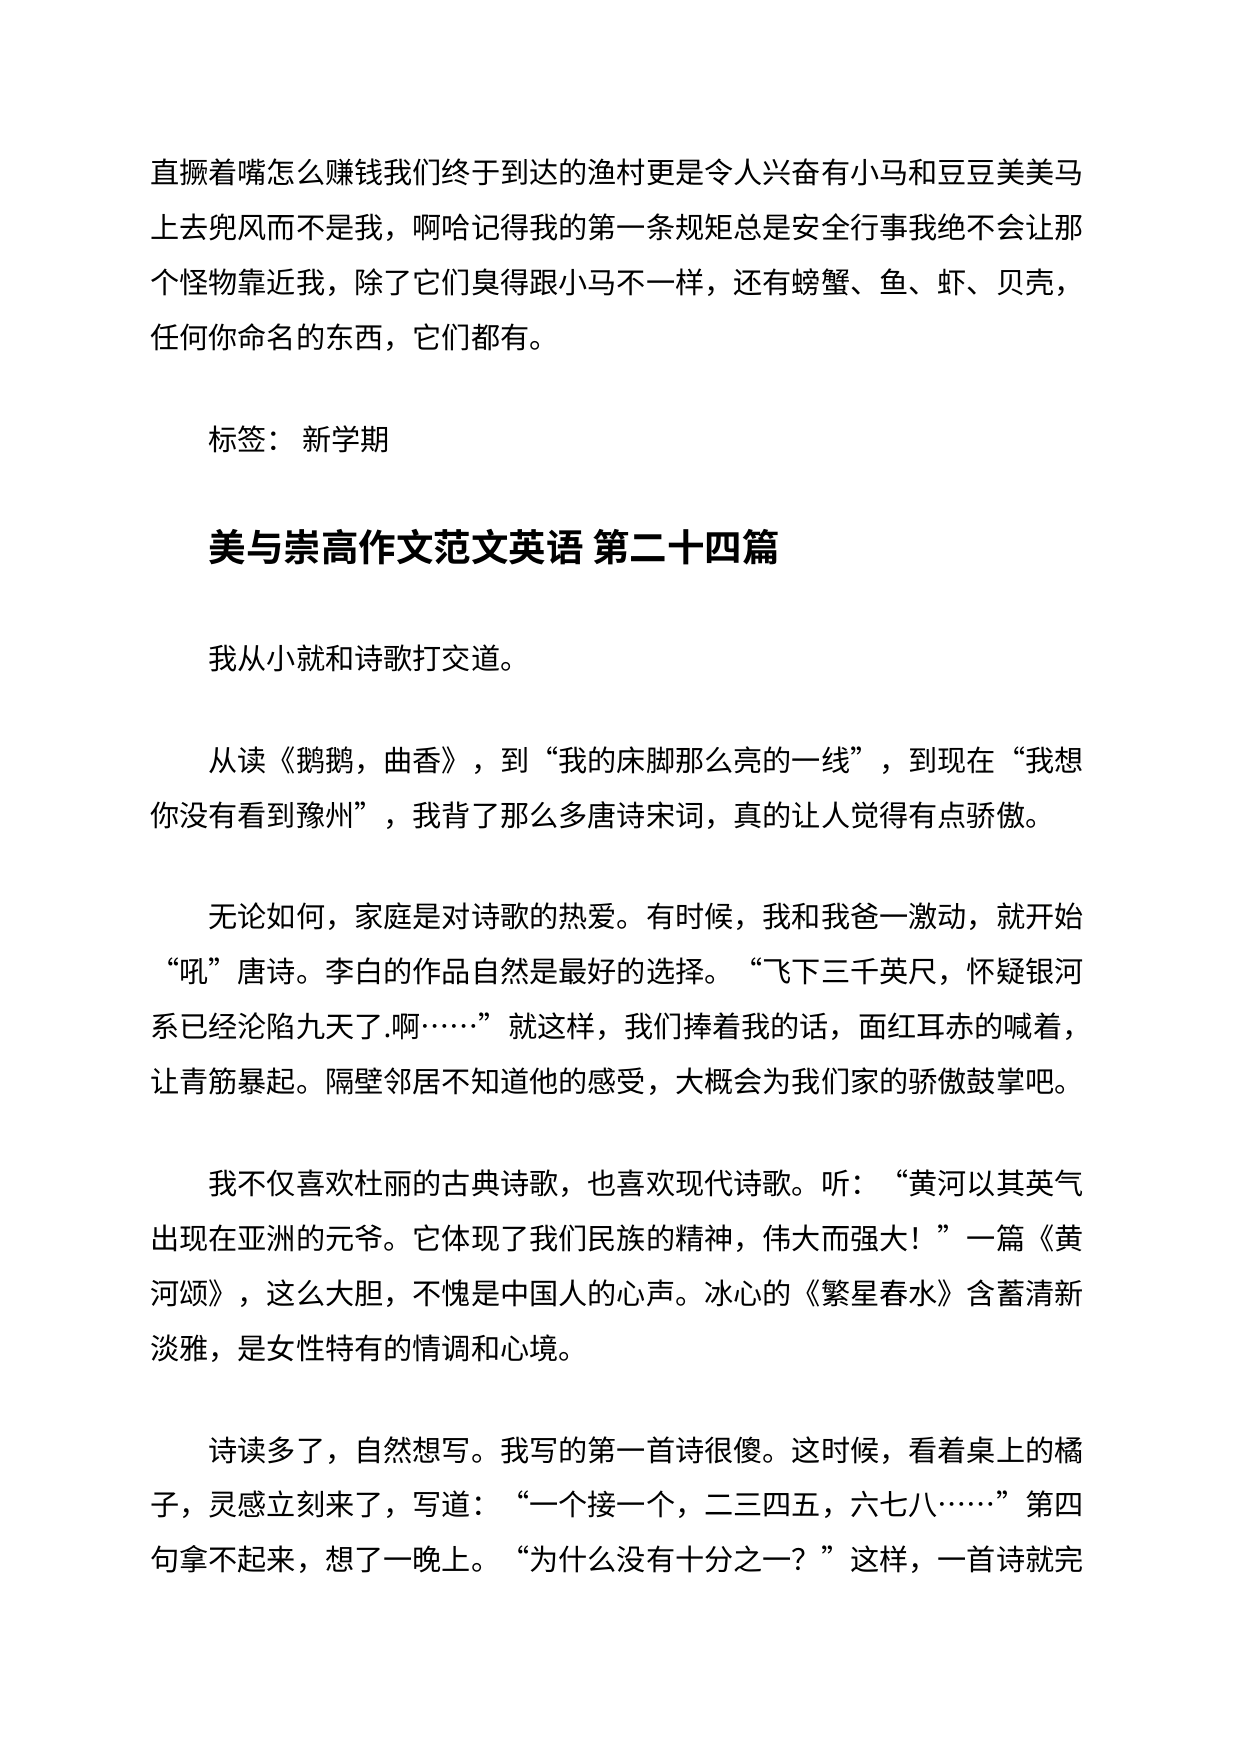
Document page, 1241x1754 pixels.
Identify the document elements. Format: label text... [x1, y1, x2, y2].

text 我从小就和诗歌打交道。 [150, 636, 1090, 678]
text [150, 1427, 1090, 1579]
text 从读《鹅鹅，曲香》，到“我的床脚那么亮的一线”，到现在“我想你没有看到豫州”，我背了那么多唐诗宋词，真的让人觉得有点骄傲。 [150, 737, 1090, 834]
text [150, 150, 1090, 357]
text 标签： 新学期 [150, 416, 1090, 459]
text 无论如何，家庭是对诗歌的热爱。有时候，我和我爸一激动，就开始“吼”唐诗。李白的作品自然是最好的选择。“飞下三千英尺，怀疑银河系已经沦陷九天了.啊……”就这样，我们捧着我的话，面红耳赤的喊着，让青筋暴起。隔壁邻居不知道他的感受，大概会为我们家的骄傲鼓掌吧。 [150, 894, 1090, 1101]
text 我不仅喜欢杜丽的古典诗歌，也喜欢现代诗歌。听：“黄河以其英气出现在亚洲的元爷。它体现了我们民族的精神，伟大而强大！”一篇《黄河颂》，这么大胆，不愧是中国人的心声。冰心的《繁星春水》含蓄清新淡雅，是女性特有的情调和心境。 [150, 1161, 1090, 1368]
text 美与崇高作文范文英语 第二十四篇 [150, 518, 1090, 572]
